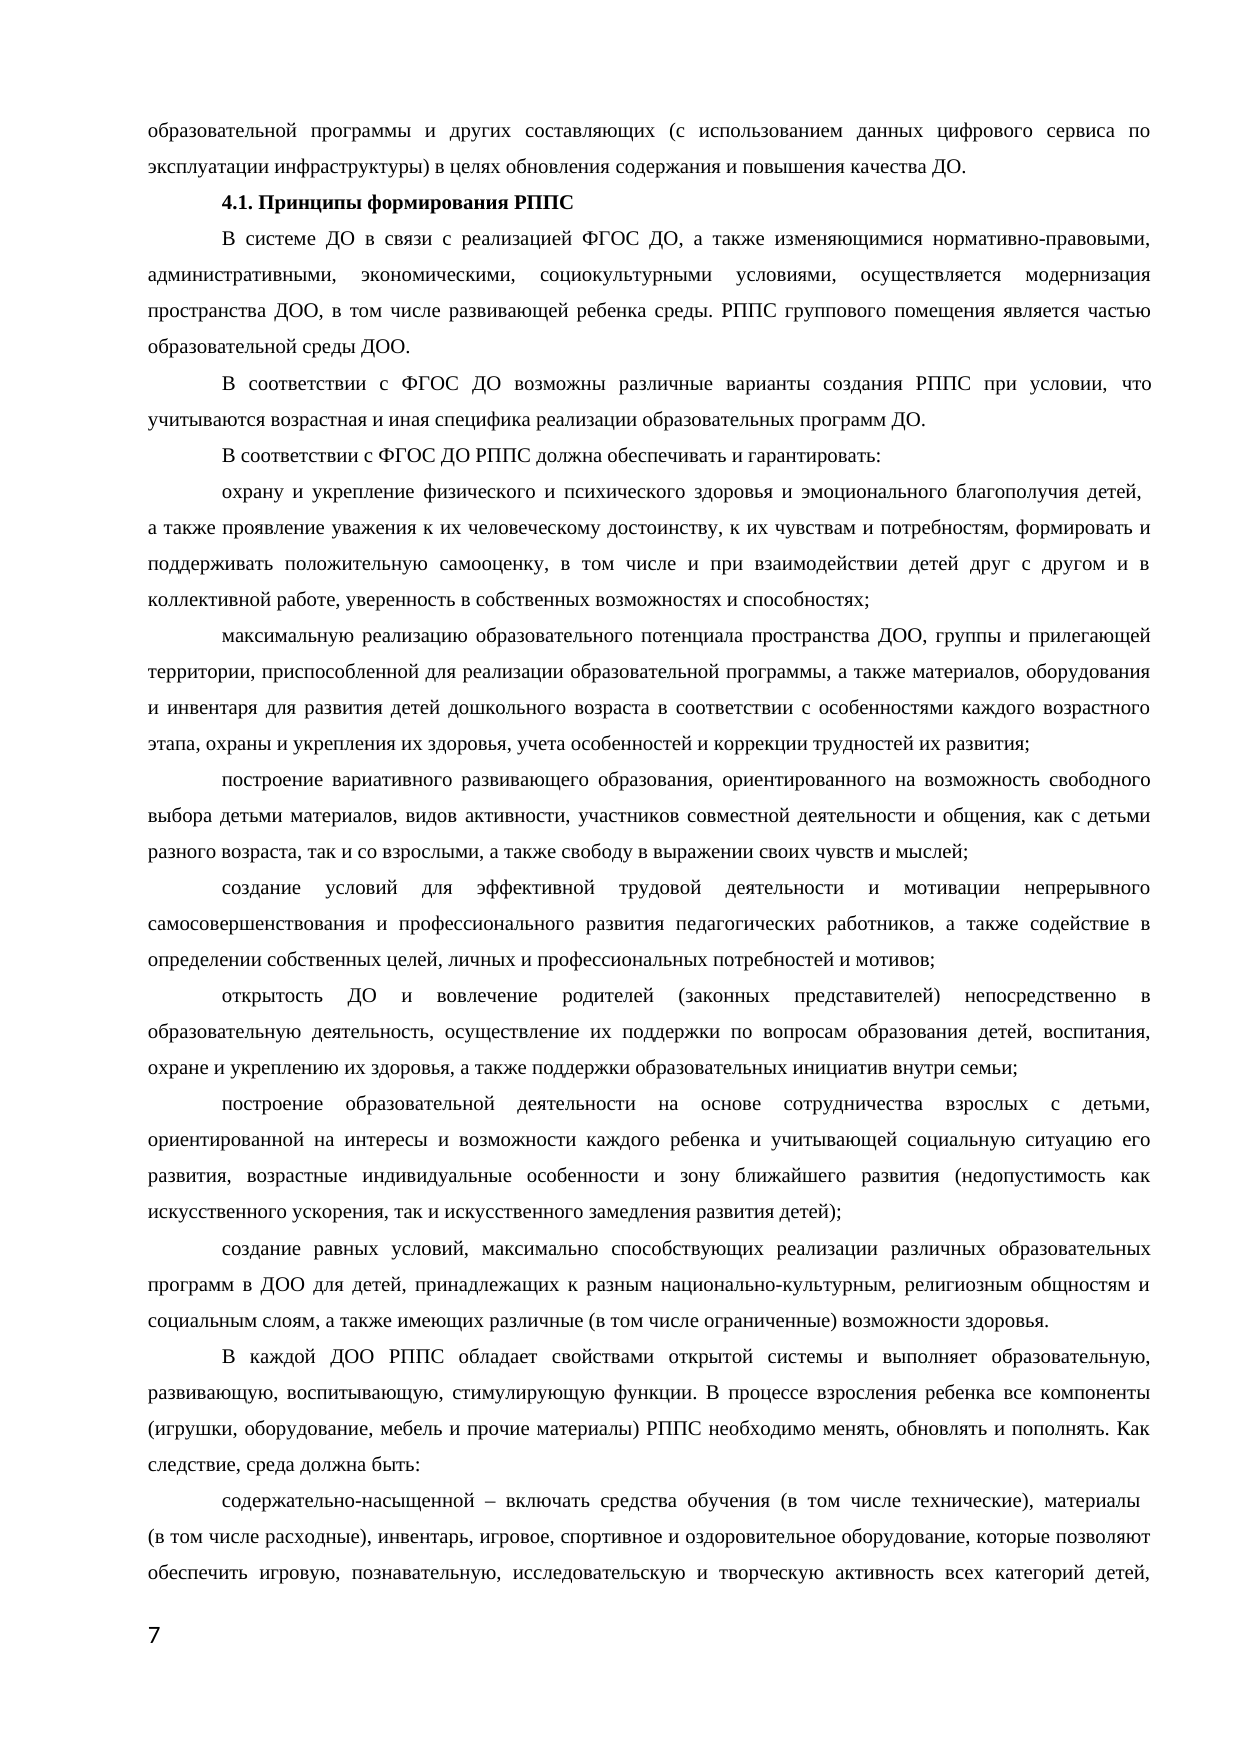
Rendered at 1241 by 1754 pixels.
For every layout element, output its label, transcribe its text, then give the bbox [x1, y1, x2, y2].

text открытость ДО и вовлечение родителей (законных представителей) непосредственно в образовательную деятельность, осуществление их поддержки по вопросам образования детей, воспитания, охране и укреплению их здоровья, а также поддержки образовательных инициатив внутри семьи; [148, 983, 1152, 1079]
text В соответствии с ФГОС ДО РППС должна обеспечивать и гарантировать: [148, 442, 1152, 467]
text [148, 1488, 1152, 1584]
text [148, 118, 1152, 178]
text создание равных условий, максимально способствующих реализации различных образовательных программ в ДОО для детей, принадлежащих к разным национально-культурным, религиозным общностям и социальным слоям, а также имеющих различные (в том числе ограниченные) возможности здоровья. [148, 1235, 1152, 1332]
text построение вариативного развивающего образования, ориентированного на возможность свободного выбора детьми материалов, видов активности, участников совместной деятельности и общения, как с детьми разного возраста, так и со взрослыми, а также свободу в выражении своих чувств и мыслей; [148, 767, 1152, 863]
text построение образовательной деятельности на основе сотрудничества взрослых с детьми, ориентированной на интересы и возможности каждого ребенка и учитывающей социальную ситуацию его развития, возрастные индивидуальные особенности и зону ближайшего развития (недопустимость как искусственного ускорения, так и искусственного замедления развития детей); [148, 1091, 1152, 1223]
text В системе ДО в связи с реализацией ФГОС ДО, а также изменяющимися нормативно-правовыми, административными, экономическими, социокультурными условиями, осуществляется модернизация пространства ДОО, в том числе развивающей ребенка среды. РППС группового помещения является частью образовательной среды ДОО. [148, 226, 1152, 358]
text В каждой ДОО РППС обладает свойствами открытой системы и выполняет образовательную, развивающую, воспитывающую, стимулирующую функции. В процессе взросления ребенка все компоненты (игрушки, оборудование, мебель и прочие материалы) РППС необходимо менять, обновлять и пополнять. Как следствие, среда должна быть: [148, 1343, 1152, 1476]
text охрану и укрепление физического и психического здоровья и эмоционального благополучия детей, а также проявление уважения к их человеческому достоинству, к их чувствам и потребностям, формировать и поддерживать положительную самооценку, в том числе и при взаимодействии детей друг с другом и в коллективной работе, уверенность в собственных возможностях и способностях; [148, 478, 1152, 611]
text создание условий для эффективной трудовой деятельности и мотивации непрерывного самосовершенствования и профессионального развития педагогических работников, а также содействие в определении собственных целей, личных и профессиональных потребностей и мотивов; [148, 875, 1152, 971]
text В соответствии с ФГОС ДО возможны различные варианты создания РППС при условии, что учитываются возрастная и иная специфика реализации образовательных программ ДО. [148, 370, 1152, 431]
subtitle 4.1. Принципы формирования РППС [148, 190, 1152, 214]
text максимальную реализацию образовательного потенциала пространства ДОО, группы и прилегающей территории, приспособленной для реализации образовательной программы, а также материалов, оборудования и инвентаря для развития детей дошкольного возраста в соответствии с особенностями каждого возрастного этапа, охраны и укрепления их здоровья, учета особенностей и коррекции трудностей их развития; [148, 623, 1152, 755]
